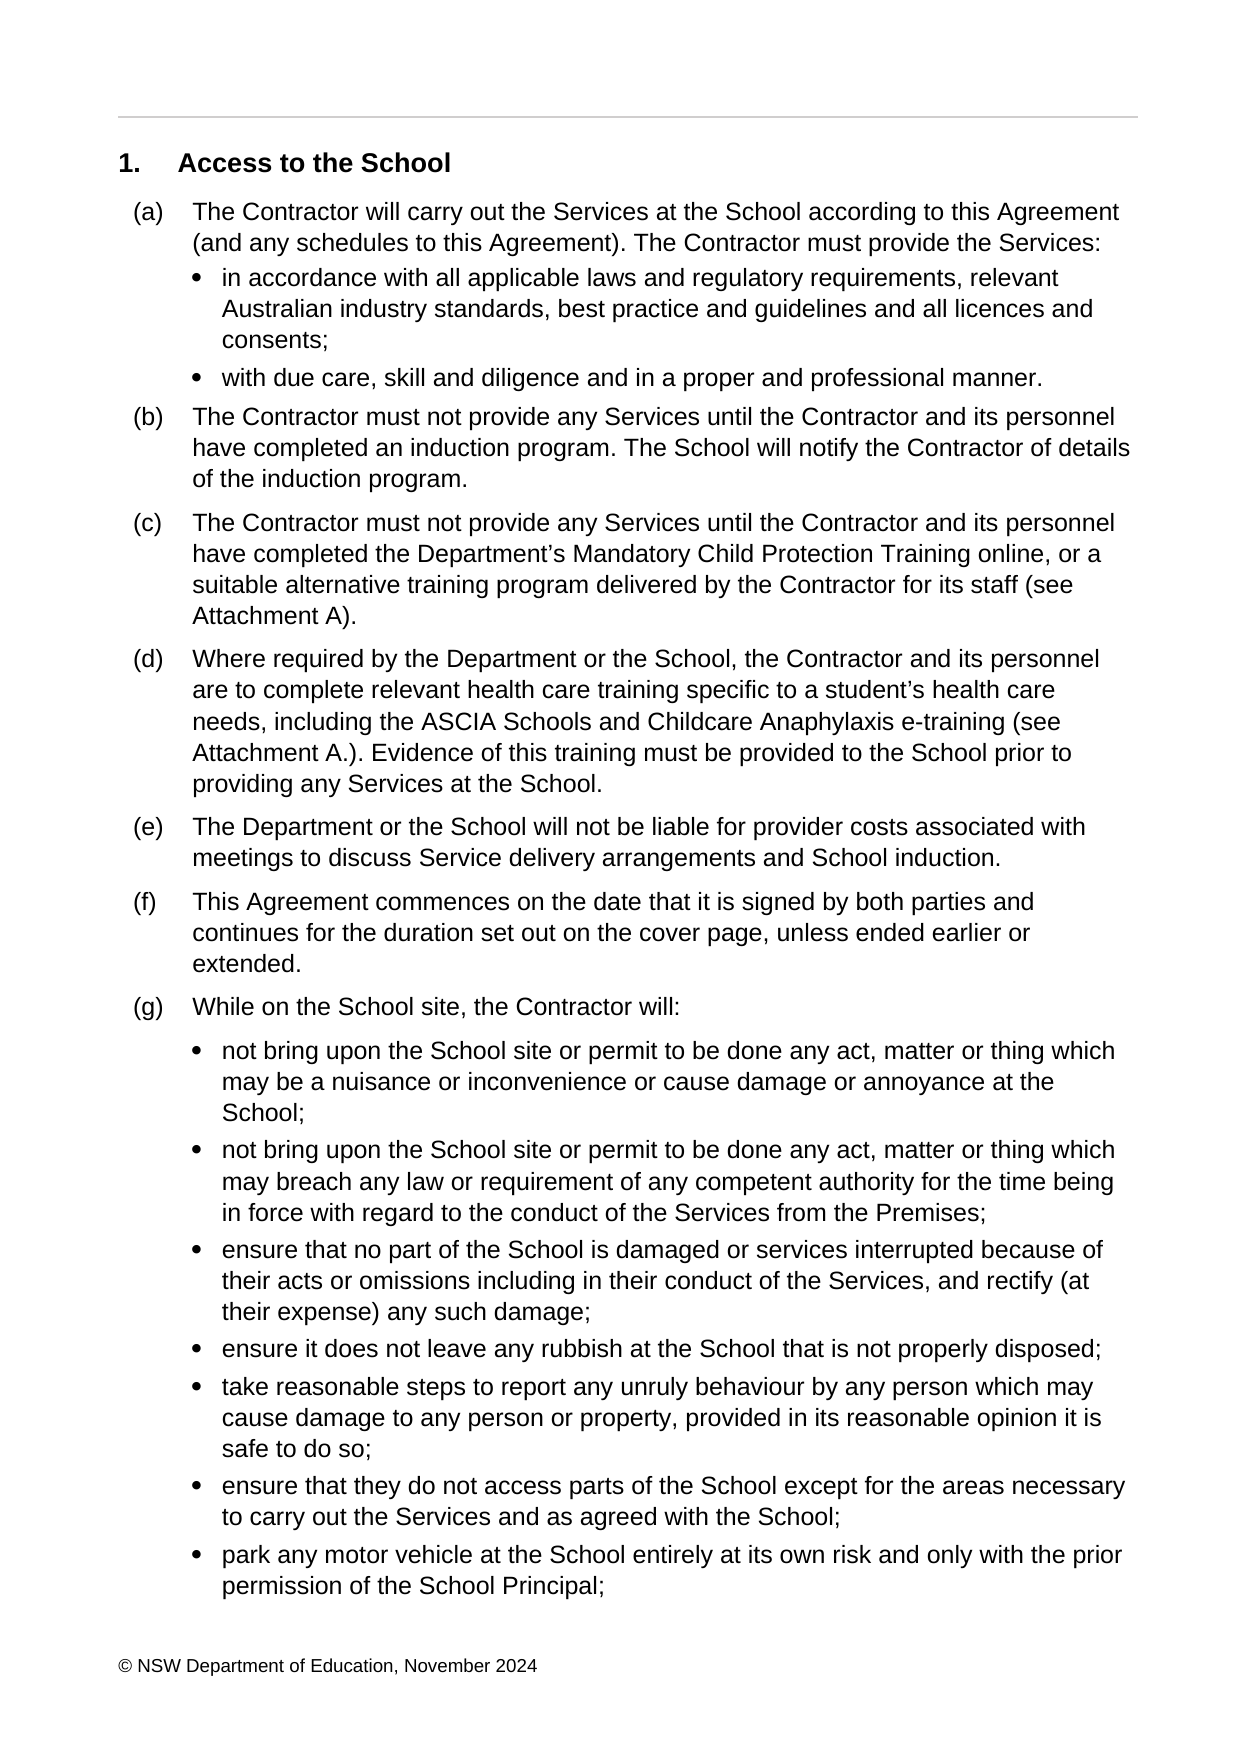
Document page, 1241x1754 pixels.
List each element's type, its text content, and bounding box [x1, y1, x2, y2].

list Access to the School [118, 147, 1138, 178]
list in accordance with all applicable laws and regulatory requirements, relevant Australian industry standards, best practice and guidelines and all licences and consents; [192, 263, 1138, 354]
list The Contractor will carry out the Services at the School according to this Agreement (and any schedules to this Agreement). The Contractor must provide the Services: [133, 197, 1138, 257]
list ensure that no part of the School is damaged or services interrupted because of their acts or omissions including in their conduct of the Services, and rectify (at their expense) any such damage; [192, 1235, 1138, 1326]
list The Department or the School will not be liable for provider costs associated with meetings to discuss Service delivery arrangements and School induction. [133, 812, 1138, 872]
list Where required by the Department or the School, the Contractor and its personnel are to complete relevant health care training specific to a student’s health care needs, including the ASCIA Schools and Childcare Anaphylaxis e-training (see Attachment A.). Evidence of this training must be provided to the School prior to providing any Services at the School. [133, 644, 1138, 797]
list take reasonable steps to report any unruly behaviour by any person which may cause damage to any person or property, provided in its reasonable opinion it is safe to do so; [192, 1372, 1138, 1463]
list This Agreement commences on the date that it is signed by both parties and continues for the duration set out on the cover page, unless ended earlier or extended. [133, 887, 1138, 978]
list ensure it does not leave any rubbish at the School that is not properly disposed; [192, 1334, 1138, 1363]
list The Contractor must not provide any Services until the Contractor and its personnel have completed an induction program. The School will notify the Contractor of details of the induction program. [133, 402, 1138, 493]
list park any motor vehicle at the School entirely at its own risk and only with the prior permission of the School Principal; [192, 1540, 1138, 1599]
list with due care, skill and diligence and in a proper and professional manner. [192, 363, 1138, 392]
list ensure that they do not access parts of the School except for the areas necessary to carry out the Services and as agreed with the School; [192, 1471, 1138, 1531]
list The Contractor must not provide any Services until the Contractor and its personnel have completed the Department’s Mandatory Child Protection Training online, or a suitable alternative training program delivered by the Contractor for its staff (see Attachment A). [133, 508, 1138, 630]
list not bring upon the School site or permit to be done any act, matter or thing which may breach any law or requirement of any competent authority for the time being in force with regard to the conduct of the Services from the Premises; [192, 1135, 1138, 1226]
list While on the School site, the Contractor will: [133, 992, 1138, 1021]
list not bring upon the School site or permit to be done any act, matter or thing which may be a nuisance or inconvenience or cause damage or annoyance at the School; [192, 1036, 1138, 1127]
